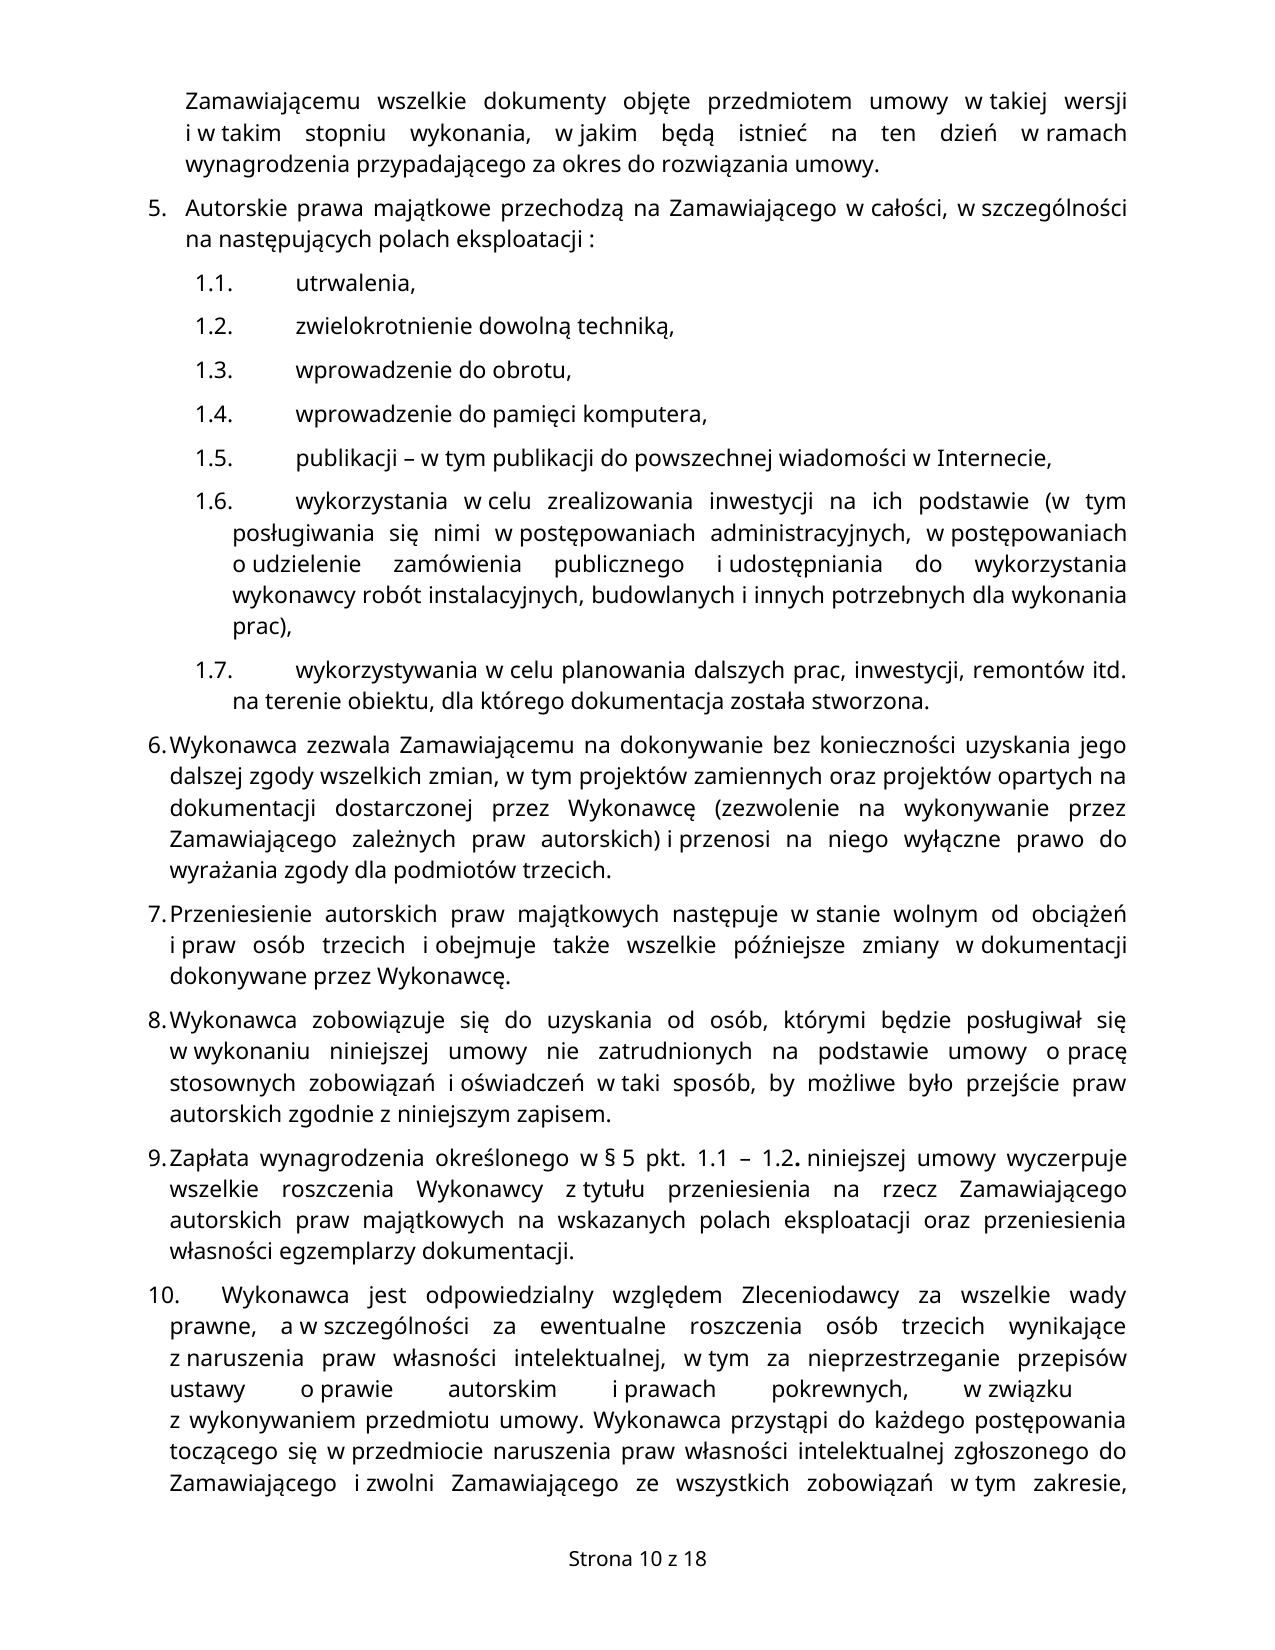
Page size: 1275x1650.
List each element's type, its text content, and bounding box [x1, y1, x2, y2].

list Wykonawca zezwala Zamawiającemu na dokonywanie bez konieczności uzyskania jego dalszej zgody wszelkich zmian, w tym projektów zamiennych oraz projektów opartych na dokumentacji dostarczonej przez Wykonawcę (zezwolenie na wykonywanie przez Zamawiającego zależnych praw autorskich) i przenosi na niego wyłączne prawo do wyrażania zgody dla podmiotów trzecich. [148, 729, 1127, 885]
list zwielokrotnienie dowolną techniką, [194, 310, 1127, 342]
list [148, 85, 1127, 179]
list Autorskie prawa majątkowe przechodzą na Zamawiającego w całości, w szczególności na następujących polach eksploatacji : [148, 192, 1127, 254]
list wprowadzenie do pamięci komputera, [194, 398, 1127, 429]
list Zapłata wynagrodzenia określonego w § 5 pkt. 1.1 – 1.2. niniejszej umowy wyczerpuje wszelkie roszczenia Wykonawcy z tytułu przeniesienia na rzecz Zamawiającego autorskich praw majątkowych na wskazanych polach eksploatacji oraz przeniesienia własności egzemplarzy dokumentacji. [148, 1142, 1127, 1267]
list publikacji – w tym publikacji do powszechnej wiadomości w Internecie, [194, 442, 1127, 473]
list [148, 1279, 1127, 1498]
list Przeniesienie autorskich praw majątkowych następuje w stanie wolnym od obciążeń i praw osób trzecich i obejmuje także wszelkie późniejsze zmiany w dokumentacji dokonywane przez Wykonawcę. [148, 898, 1127, 992]
list utrwalenia, [194, 267, 1127, 298]
list wprowadzenie do obrotu, [194, 354, 1127, 385]
list wykorzystania w celu zrealizowania inwestycji na ich podstawie (w tym posługiwania się nimi w postępowaniach administracyjnych, w postępowaniach o udzielenie zamówienia publicznego i udostępniania do wykorzystania wykonawcy robót instalacyjnych, budowlanych i innych potrzebnych dla wykonania prac), [194, 485, 1127, 642]
list Wykonawca zobowiązuje się do uzyskania od osób, którymi będzie posługiwał się w wykonaniu niniejszej umowy nie zatrudnionych na podstawie umowy o pracę stosownych zobowiązań i oświadczeń w taki sposób, by możliwe było przejście praw autorskich zgodnie z niniejszym zapisem. [148, 1004, 1127, 1129]
list wykorzystywania w celu planowania dalszych prac, inwestycji, remontów itd. na terenie obiektu, dla którego dokumentacja została stworzona. [194, 654, 1127, 717]
